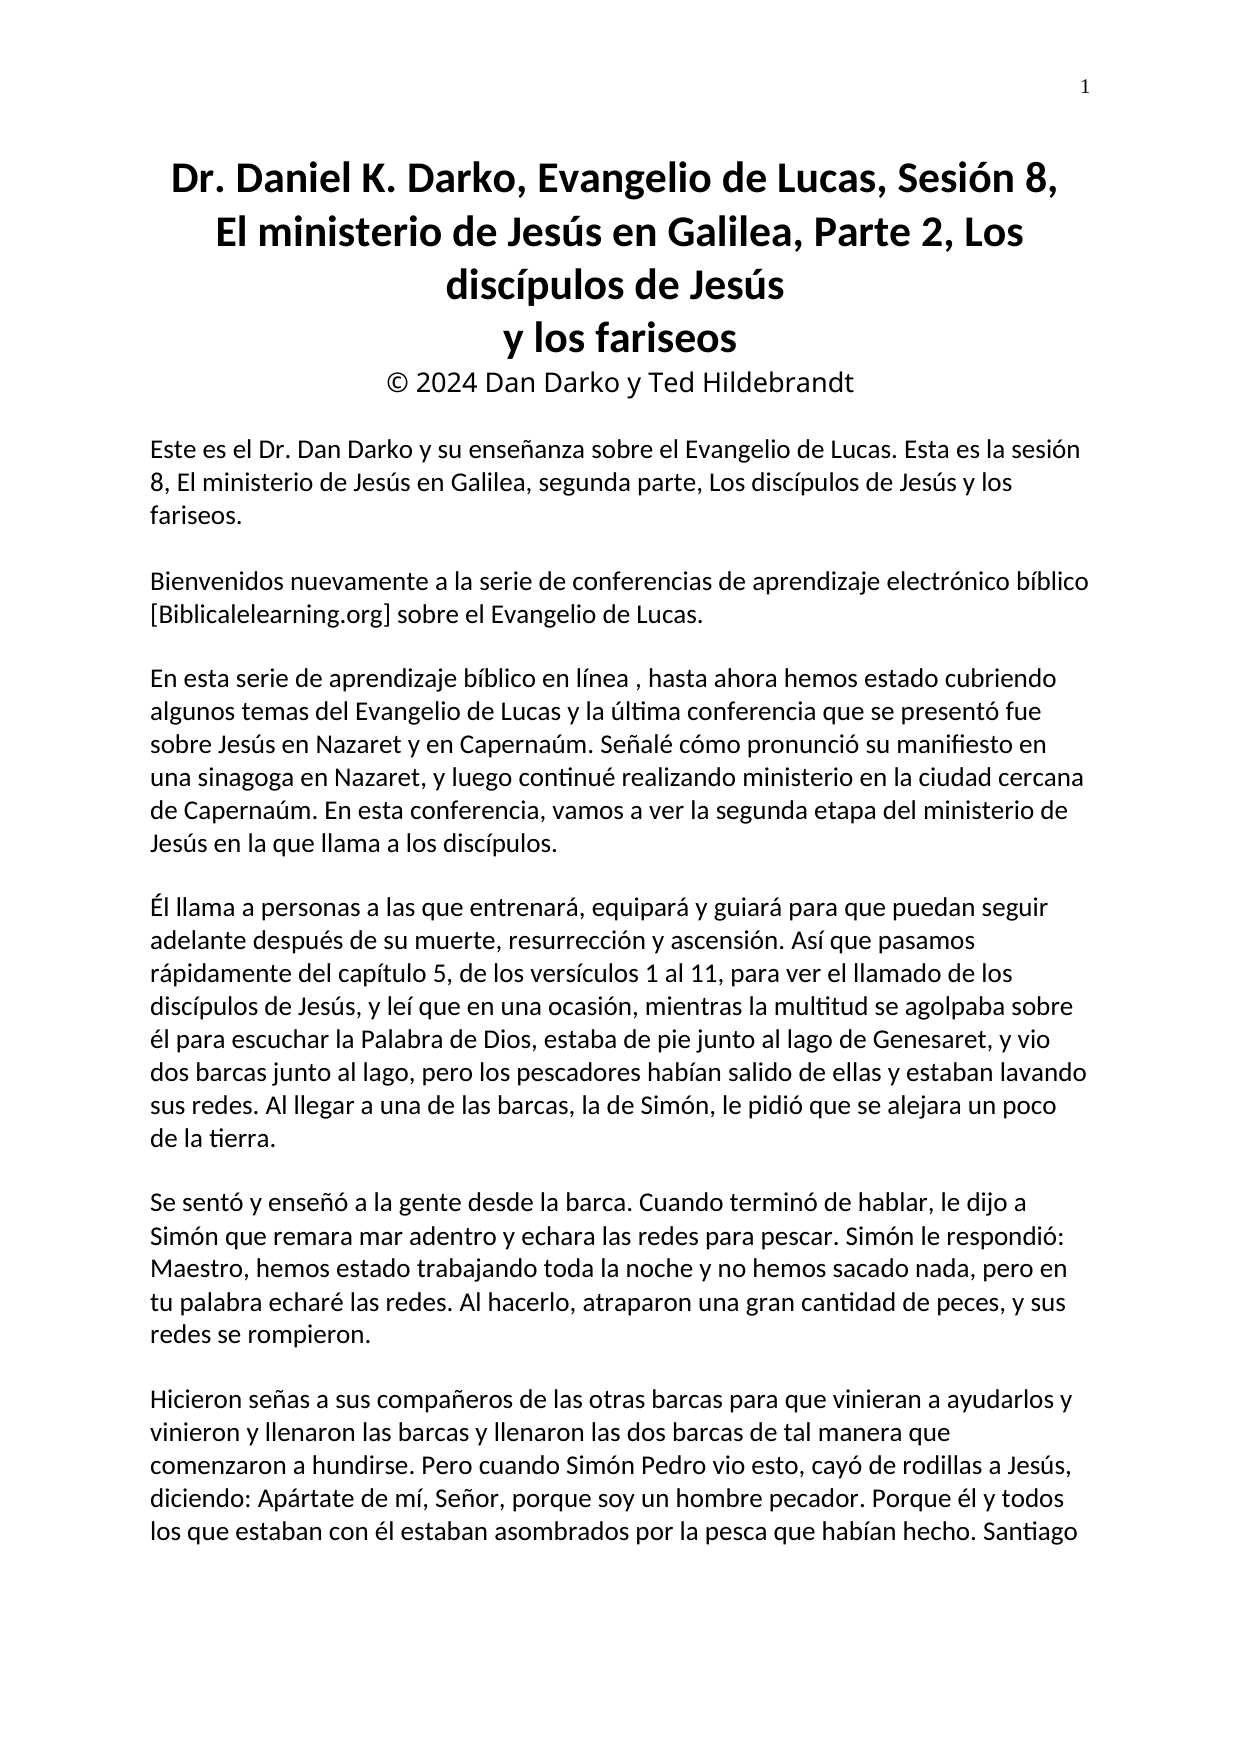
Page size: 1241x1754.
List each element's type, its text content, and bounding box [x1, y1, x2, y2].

text Dr. Daniel K. Darko, Evangelio de Lucas, Sesión 8, El ministerio de Jesús en Galilea, Parte 2, Los discípulos de Jesús y los fariseos [150, 150, 1090, 364]
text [150, 1382, 1090, 1547]
text En esta serie de aprendizaje bíblico en línea , hasta ahora hemos estado cubriendo algunos temas del Evangelio de Lucas y la última conferencia que se presentó fue sobre Jesús en Nazaret y en Capernaúm. Señalé cómo pronunció su manifiesto en una sinagoga en Nazaret, y luego continué realizando ministerio en la ciudad cercana de Capernaúm. En esta conferencia, vamos a ver la segunda etapa del ministerio de Jesús en la que llama a los discípulos. [150, 661, 1090, 859]
text Él llama a personas a las que entrenará, equipará y guiará para que puedan seguir adelante después de su muerte, resurrección y ascensión. Así que pasamos rápidamente del capítulo 5, de los versículos 1 al 11, para ver el llamado de los discípulos de Jesús, y leí que en una ocasión, mientras la multitud se agolpaba sobre él para escuchar la Palabra de Dios, estaba de pie junto al lago de Genesaret, y vio dos barcas junto al lago, pero los pescadores habían salido de ellas y estaban lavando sus redes. Al llegar a una de las barcas, la de Simón, le pidió que se alejara un poco de la tierra. [150, 890, 1090, 1154]
text © 2024 Dan Darko y Ted Hildebrandt [150, 364, 1090, 401]
text Este es el Dr. Dan Darko y su enseñanza sobre el Evangelio de Lucas. Esta es la sesión 8, El ministerio de Jesús en Galilea, segunda parte, Los discípulos de Jesús y los fariseos. Bienvenidos nuevamente a la serie de conferencias de aprendizaje electrónico bíblico [Biblicalelearning.org] sobre el Evangelio de Lucas. [150, 432, 1090, 630]
text Se sentó y enseñó a la gente desde la barca. Cuando terminó de hablar, le dijo a Simón que remara mar adentro y echara las redes para pescar. Simón le respondió: Maestro, hemos estado trabajando toda la noche y no hemos sacado nada, pero en tu palabra echaré las redes. Al hacerlo, atraparon una gran cantidad de peces, y sus redes se rompieron. [150, 1186, 1090, 1351]
